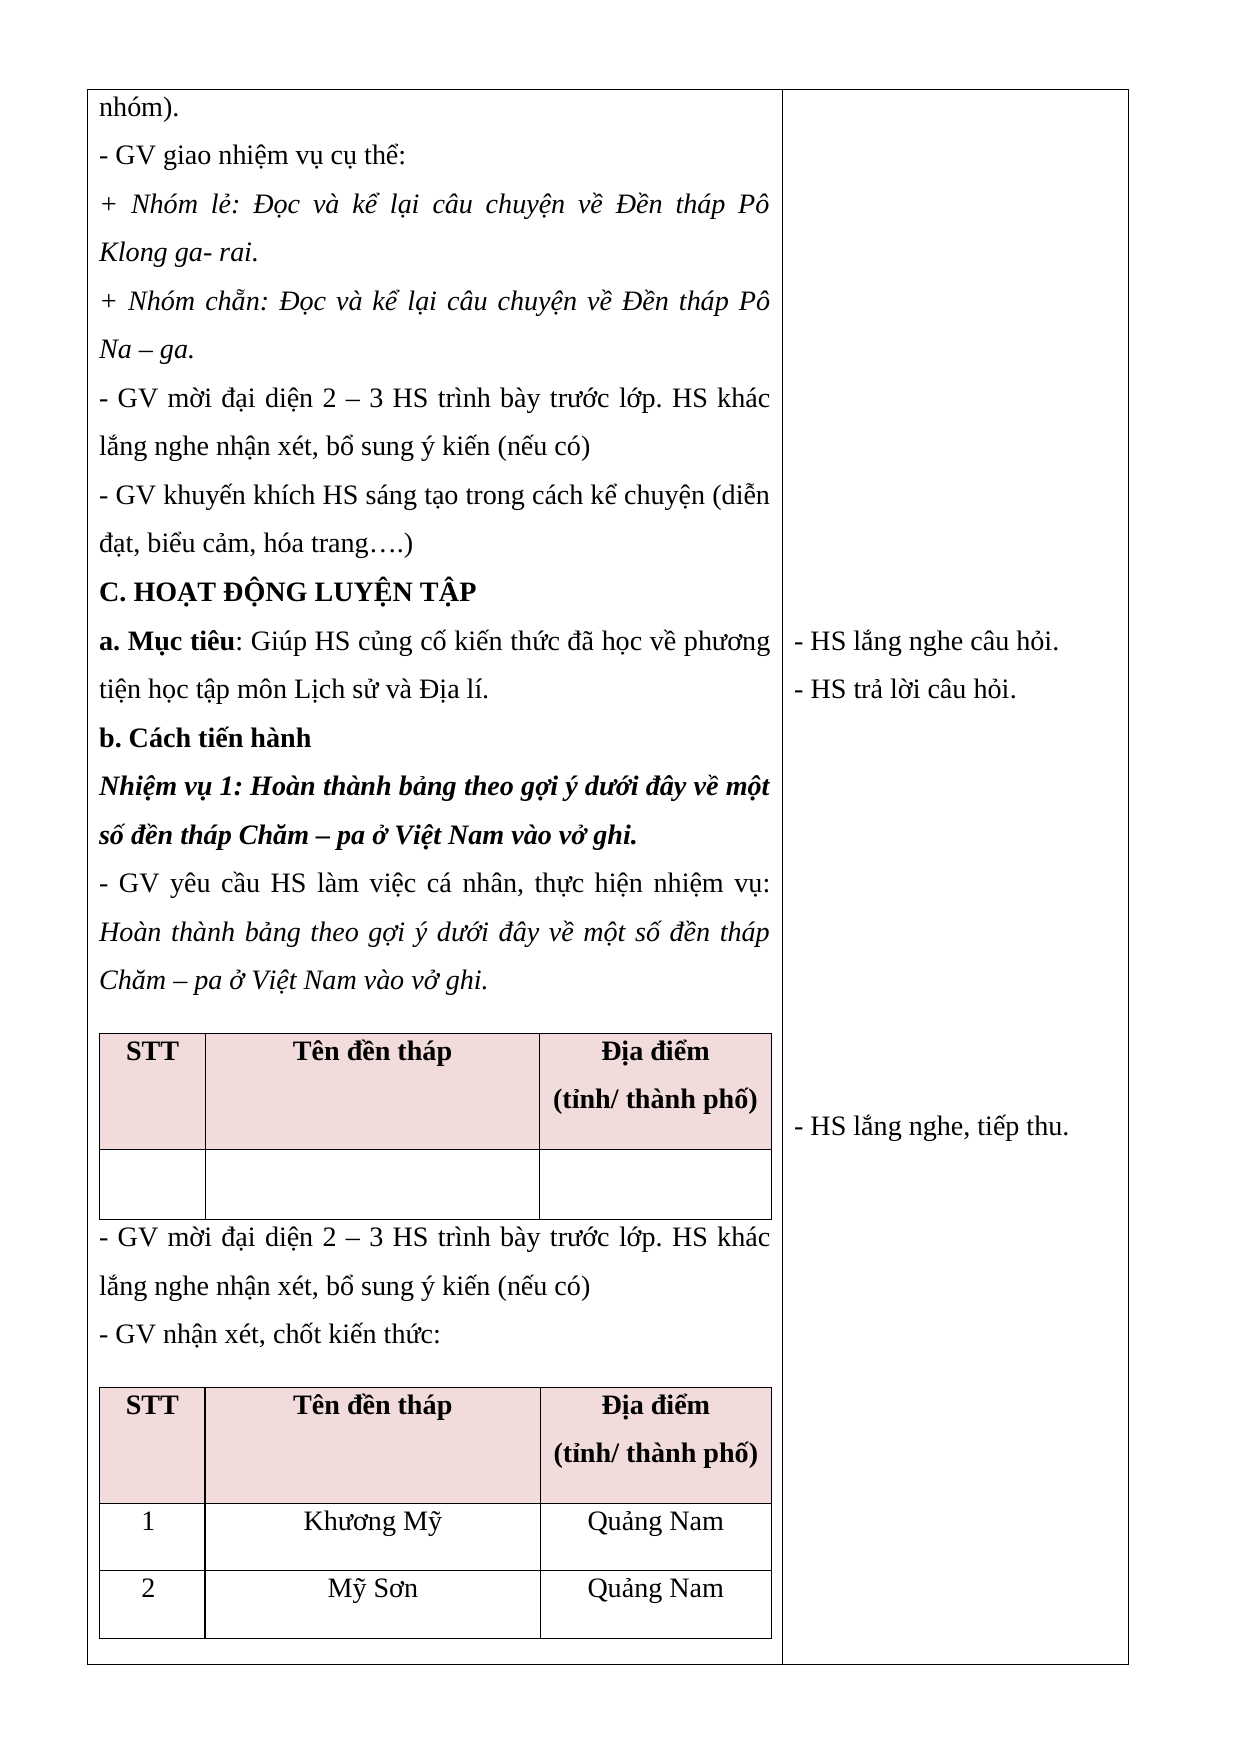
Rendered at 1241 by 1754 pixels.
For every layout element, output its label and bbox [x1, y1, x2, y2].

table_cell [783, 90, 1128, 1664]
table_cell [88, 90, 782, 1664]
